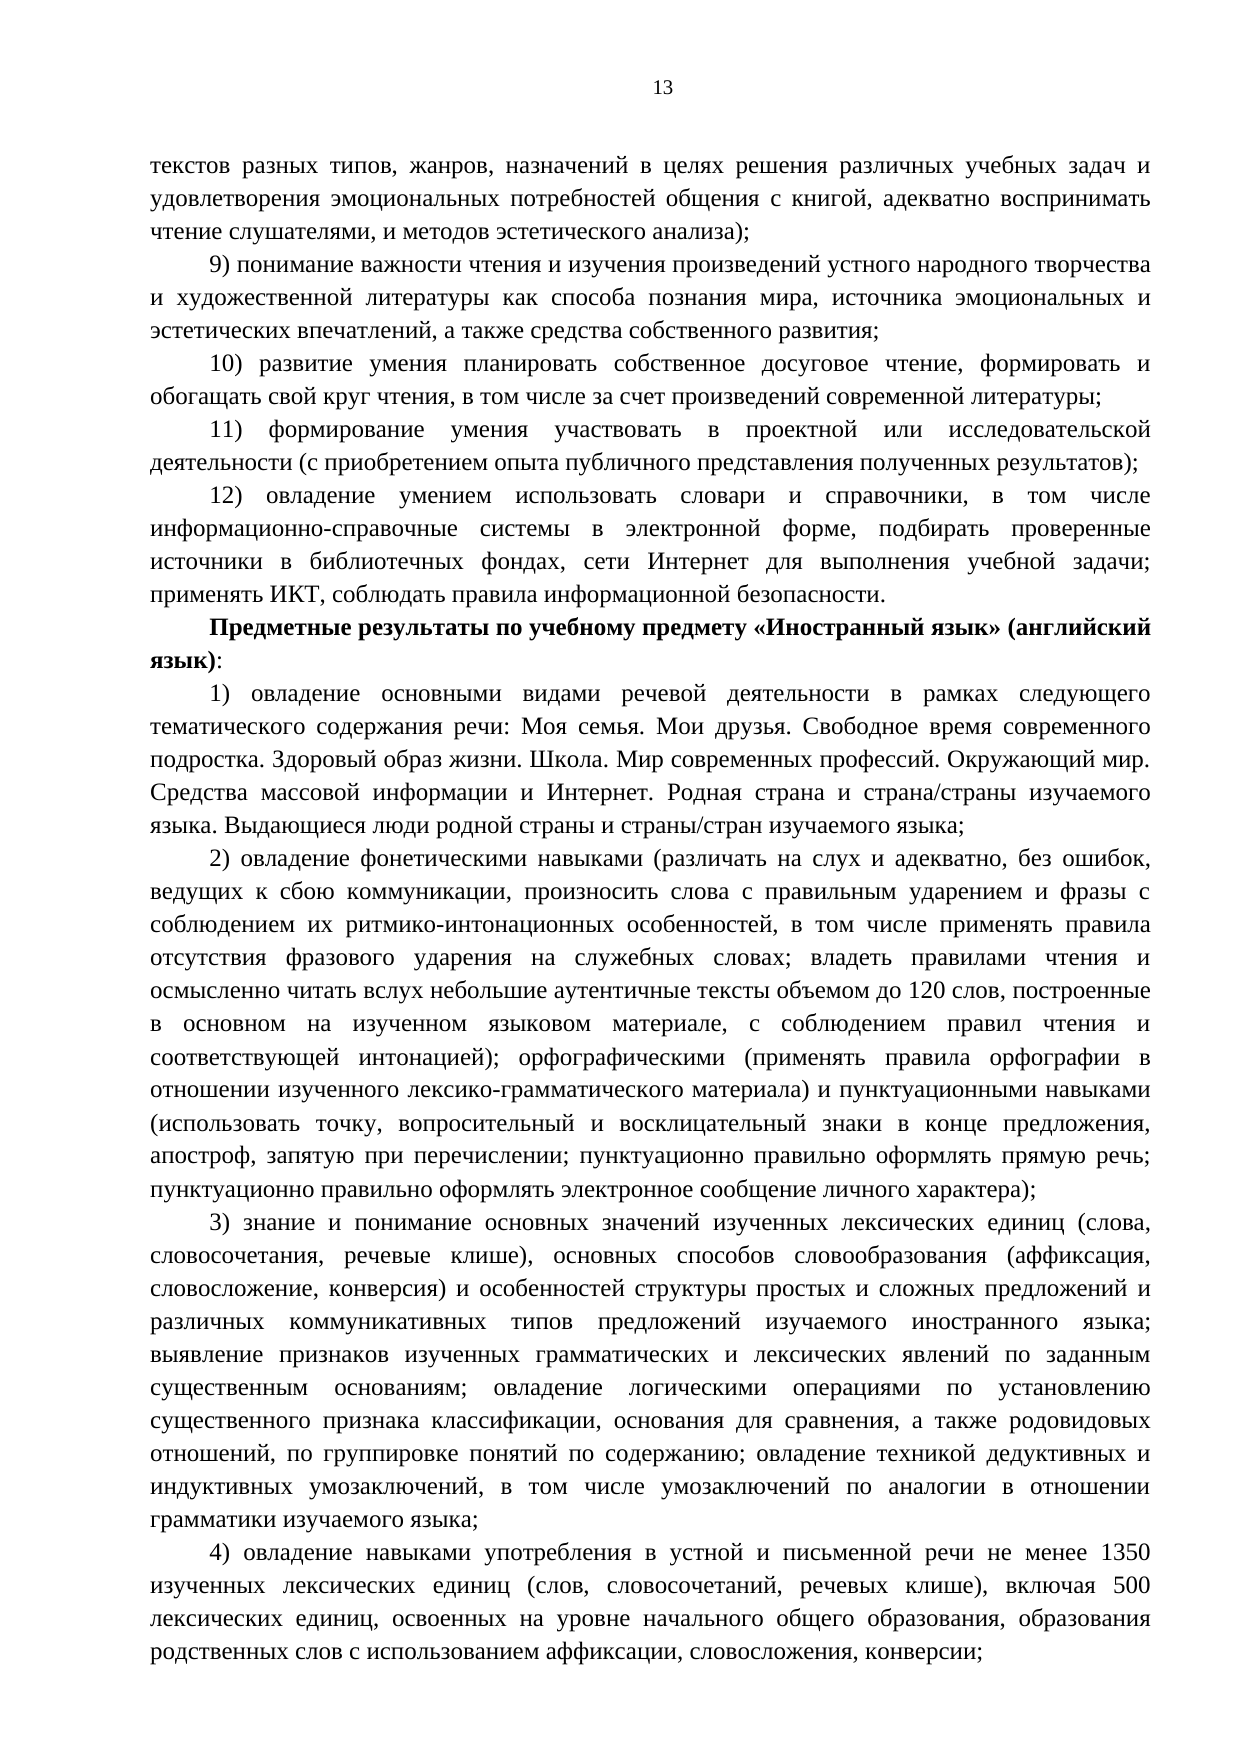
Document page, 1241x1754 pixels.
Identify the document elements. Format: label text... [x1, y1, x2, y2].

text 11) формирование умения участвовать в проектной или исследовательской деятельности (с приобретением опыта публичного представления полученных результатов); [150, 414, 1152, 476]
text 9) понимание важности чтения и изучения произведений устного народного творчества и художественной литературы как способа познания мира, источника эмоциональных и эстетических впечатлений, а также средства собственного развития; [150, 249, 1152, 344]
text 1) овладение основными видами речевой деятельности в рамках следующего тематического содержания речи: Моя семья. Мои друзья. Свободное время современного подростка. Здоровый образ жизни. Школа. Мир современных профессий. Окружающий мир. Средства массовой информации и Интернет. Родная страна и страна/страны изучаемого языка. Выдающиеся люди родной страны и страны/стран изучаемого языка; [150, 678, 1152, 839]
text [150, 150, 1152, 245]
text 4) овладение навыками употребления в устной и письменной речи не менее 1350 изученных лексических единиц (слов, словосочетаний, речевых клише), включая 500 лексических единиц, освоенных на уровне начального общего образования, образования родственных слов с использованием аффиксации, словосложения, конверсии; [150, 1537, 1152, 1665]
text 3) знание и понимание основных значений изученных лексических единиц (слова, словосочетания, речевые клише), основных способов словообразования (аффиксация, словосложение, конверсия) и особенностей структуры простых и сложных предложений и различных коммуникативных типов предложений изучаемого иностранного языка; выявление признаков изученных грамматических и лексических явлений по заданным существенным основаниям; овладение логическими операциями по установлению существенного признака классификации, основания для сравнения, а также родовидовых отношений, по группировке понятий по содержанию; овладение техникой дедуктивных и индуктивных умозаключений, в том числе умозаключений по аналогии в отношении грамматики изучаемого языка; [150, 1207, 1152, 1533]
text Предметные результаты по учебному предмету «Иностранный язык» (английский язык): [150, 612, 1152, 674]
text 2) овладение фонетическими навыками (различать на слух и адекватно, без ошибок, ведущих к сбою коммуникации, произносить слова с правильным ударением и фразы с соблюдением их ритмико-интонационных особенностей, в том числе применять правила отсутствия фразового ударения на служебных словах; владеть правилами чтения и осмысленно читать вслух небольшие аутентичные тексты объемом до 120 слов, построенные в основном на изученном языковом материале, с соблюдением правил чтения и соответствующей интонацией); орфографическими (применять правила орфографии в отношении изученного лексико-грамматического материала) и пунктуационными навыками (использовать точку, вопросительный и восклицательный знаки в конце предложения, апостроф, запятую при перечислении; пунктуационно правильно оформлять прямую речь; пунктуационно правильно оформлять электронное сообщение личного характера); [150, 843, 1152, 1202]
text 12) овладение умением использовать словари и справочники, в том числе информационно-справочные системы в электронной форме, подбирать проверенные источники в библиотечных фондах, сети Интернет для выполнения учебной задачи; применять ИКТ, соблюдать правила информационной безопасности. [150, 480, 1152, 608]
text 10) развитие умения планировать собственное досуговое чтение, формировать и обогащать свой круг чтения, в том числе за счет произведений современной литературы; [150, 348, 1152, 410]
